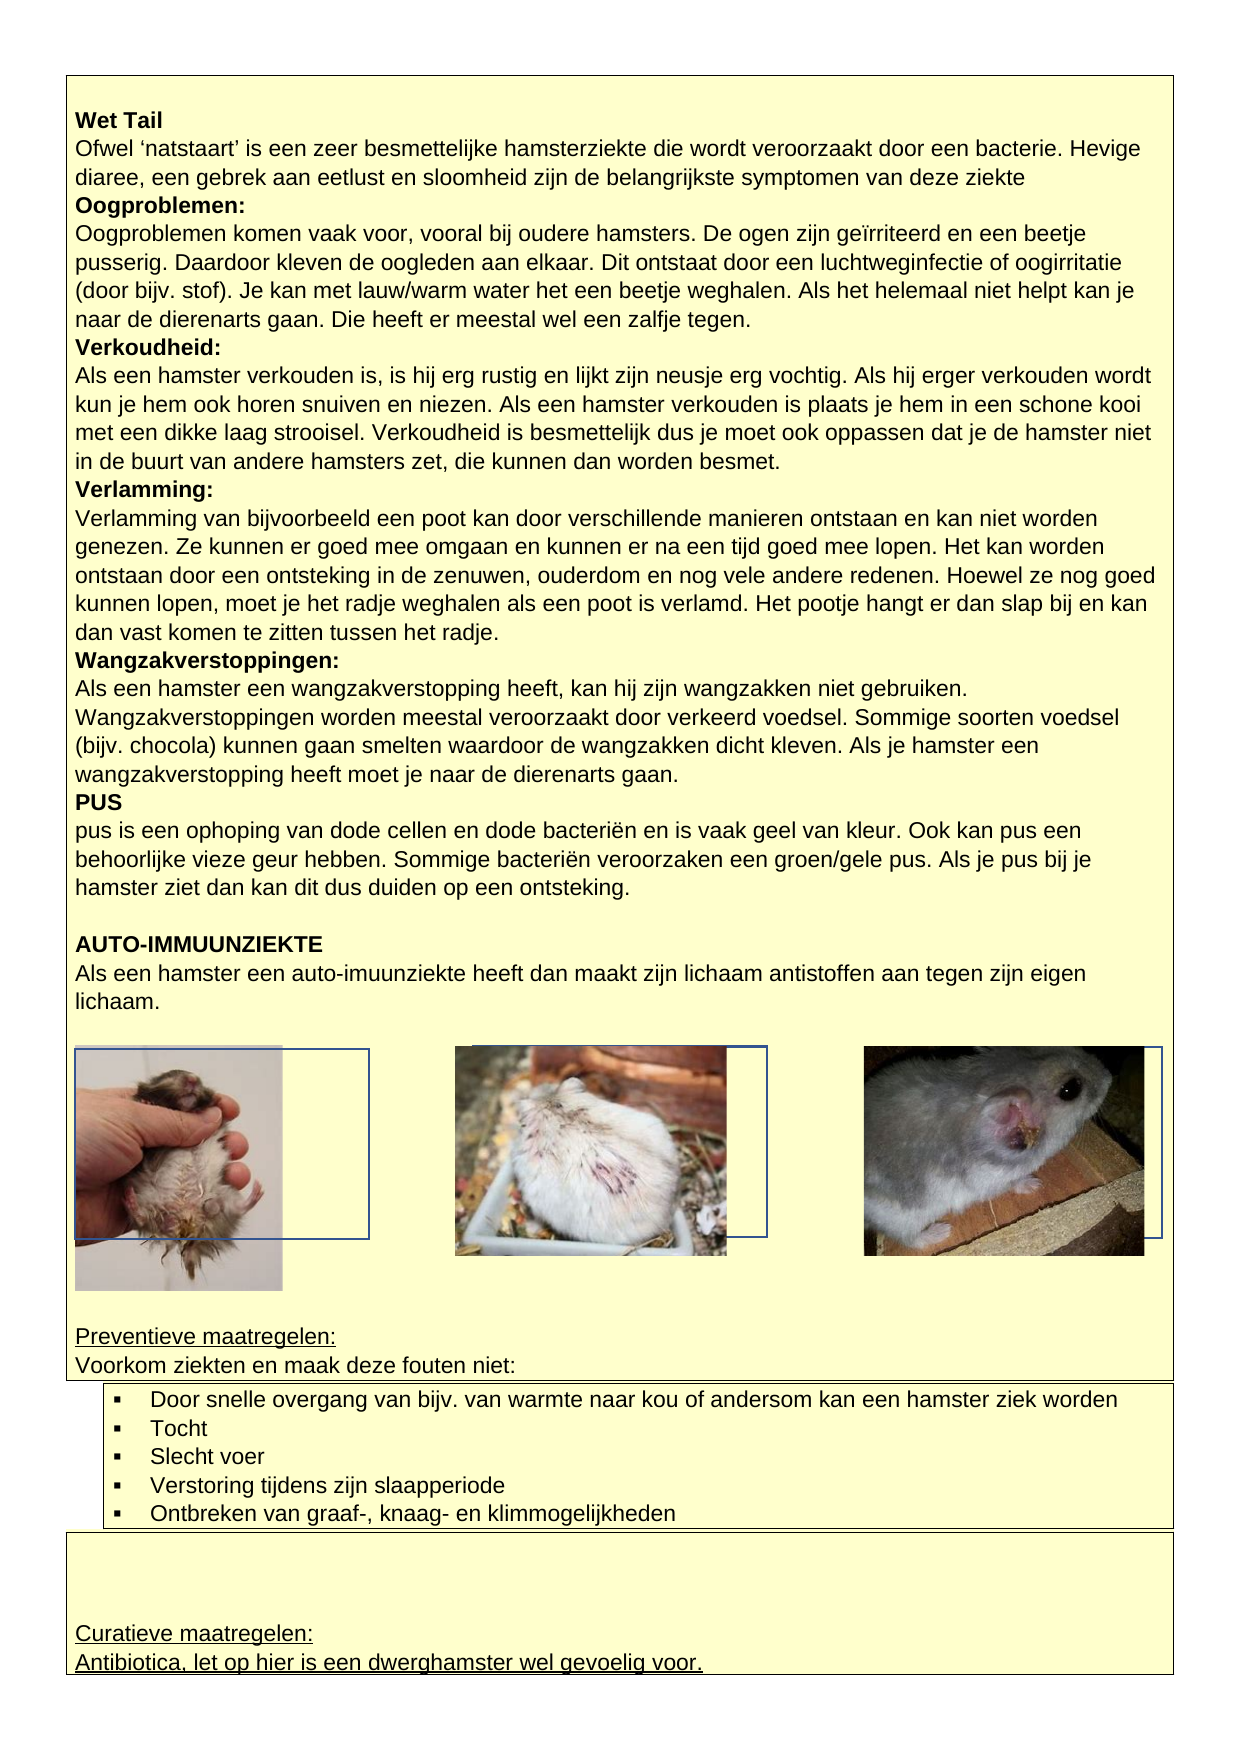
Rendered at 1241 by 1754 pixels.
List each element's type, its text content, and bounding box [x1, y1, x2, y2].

picture [455, 1046, 727, 1256]
text Preventieve maatregelen: [67, 1320, 1173, 1348]
text Antibiotica, let op hier is een dwerghamster wel gevoelig voor. [67, 1645, 1173, 1674]
text Wangzakverstoppingen: [67, 644, 1173, 672]
list Door snelle overgang van bijv. van warmte naar kou of andersom kan een hamster ziek worden [104, 1384, 1173, 1412]
text AUTO-IMMUUNZIEKTE [67, 928, 1173, 957]
list Slecht voer [104, 1440, 1173, 1468]
picture [75, 1240, 283, 1291]
list Tocht [104, 1412, 1173, 1440]
text PUS [67, 786, 1173, 814]
text Als een hamster een auto-imuunziekte heeft dan maakt zijn lichaam antistoffen aan tegen zijn eigen lichaam. [67, 957, 1173, 1013]
text Curatieve maatregelen: [67, 1617, 1173, 1645]
list Ontbreken van graaf-, knaag- en klimmogelijkheden [104, 1497, 1173, 1528]
picture [863, 1046, 1145, 1256]
text Als een hamster een wangzakverstopping heeft, kan hij zijn wangzakken niet gebruiken. Wangzakverstoppingen worden meestal veroorzaakt door verkeerd voedsel. Sommige soorten voedsel (bijv. chocola) kunnen gaan smelten waardoor de wangzakken dicht kleven. Als je hamster een wangzakverstopping heeft moet je naar de dierenarts gaan. [67, 672, 1173, 786]
text Verlamming: [67, 473, 1173, 502]
text pus is een ophoping van dode cellen en dode bacteriën en is vaak geel van kleur. Ook kan pus een behoorlijke vieze geur hebben. Sommige bacteriën veroorzaken een groen/gele pus. Als je pus bij je hamster ziet dan kan dit dus duiden op een ontsteking. [67, 814, 1173, 900]
list Verstoring tijdens zijn slaapperiode [104, 1468, 1173, 1497]
picture [76, 1050, 283, 1238]
text Oogproblemen: [67, 189, 1173, 217]
text Oogproblemen komen vaak voor, vooral bij oudere hamsters. De ogen zijn geïrriteerd en een beetje pusserig. Daardoor kleven de oogleden aan elkaar. Dit ontstaat door een luchtweginfectie of oogirritatie (door bijv. stof). Je kan met lauw/warm water het een beetje weghalen. Als het helemaal niet helpt kan je naar de dierenarts gaan. Die heeft er meestal wel een zalfje tegen. [67, 217, 1173, 331]
text Voorkom ziekten en maak deze fouten niet: [67, 1348, 1173, 1380]
text Als een hamster verkouden is, is hij erg rustig en lijkt zijn neusje erg vochtig. Als hij erger verkouden wordt kun je hem ook horen snuiven en niezen. Als een hamster verkouden is plaats je hem in een schone kooi met een dikke laag strooisel. Verkoudheid is besmettelijk dus je moet ook oppassen dat je de hamster niet in de buurt van andere hamsters zet, die kunnen dan worden besmet. [67, 359, 1173, 473]
text Verlamming van bijvoorbeeld een poot kan door verschillende manieren ontstaan en kan niet worden genezen. Ze kunnen er goed mee omgaan en kunnen er na een tijd goed mee lopen. Het kan worden ontstaan door een ontsteking in de zenuwen, ouderdom en nog vele andere redenen. Hoewel ze nog goed kunnen lopen, moet je het radje weghalen als een poot is verlamd. Het pootje hangt er dan slap bij en kan dan vast komen te zitten tussen het radje. [67, 502, 1173, 644]
text Wet Tail [67, 103, 1173, 132]
text Verkoudheid: [67, 331, 1173, 359]
text Ofwel ‘natstaart’ is een zeer besmettelijke hamsterziekte die wordt veroorzaakt door een bacterie. Hevige diaree, een gebrek aan eetlust en sloomheid zijn de belangrijkste symptomen van deze ziekte [67, 132, 1173, 189]
